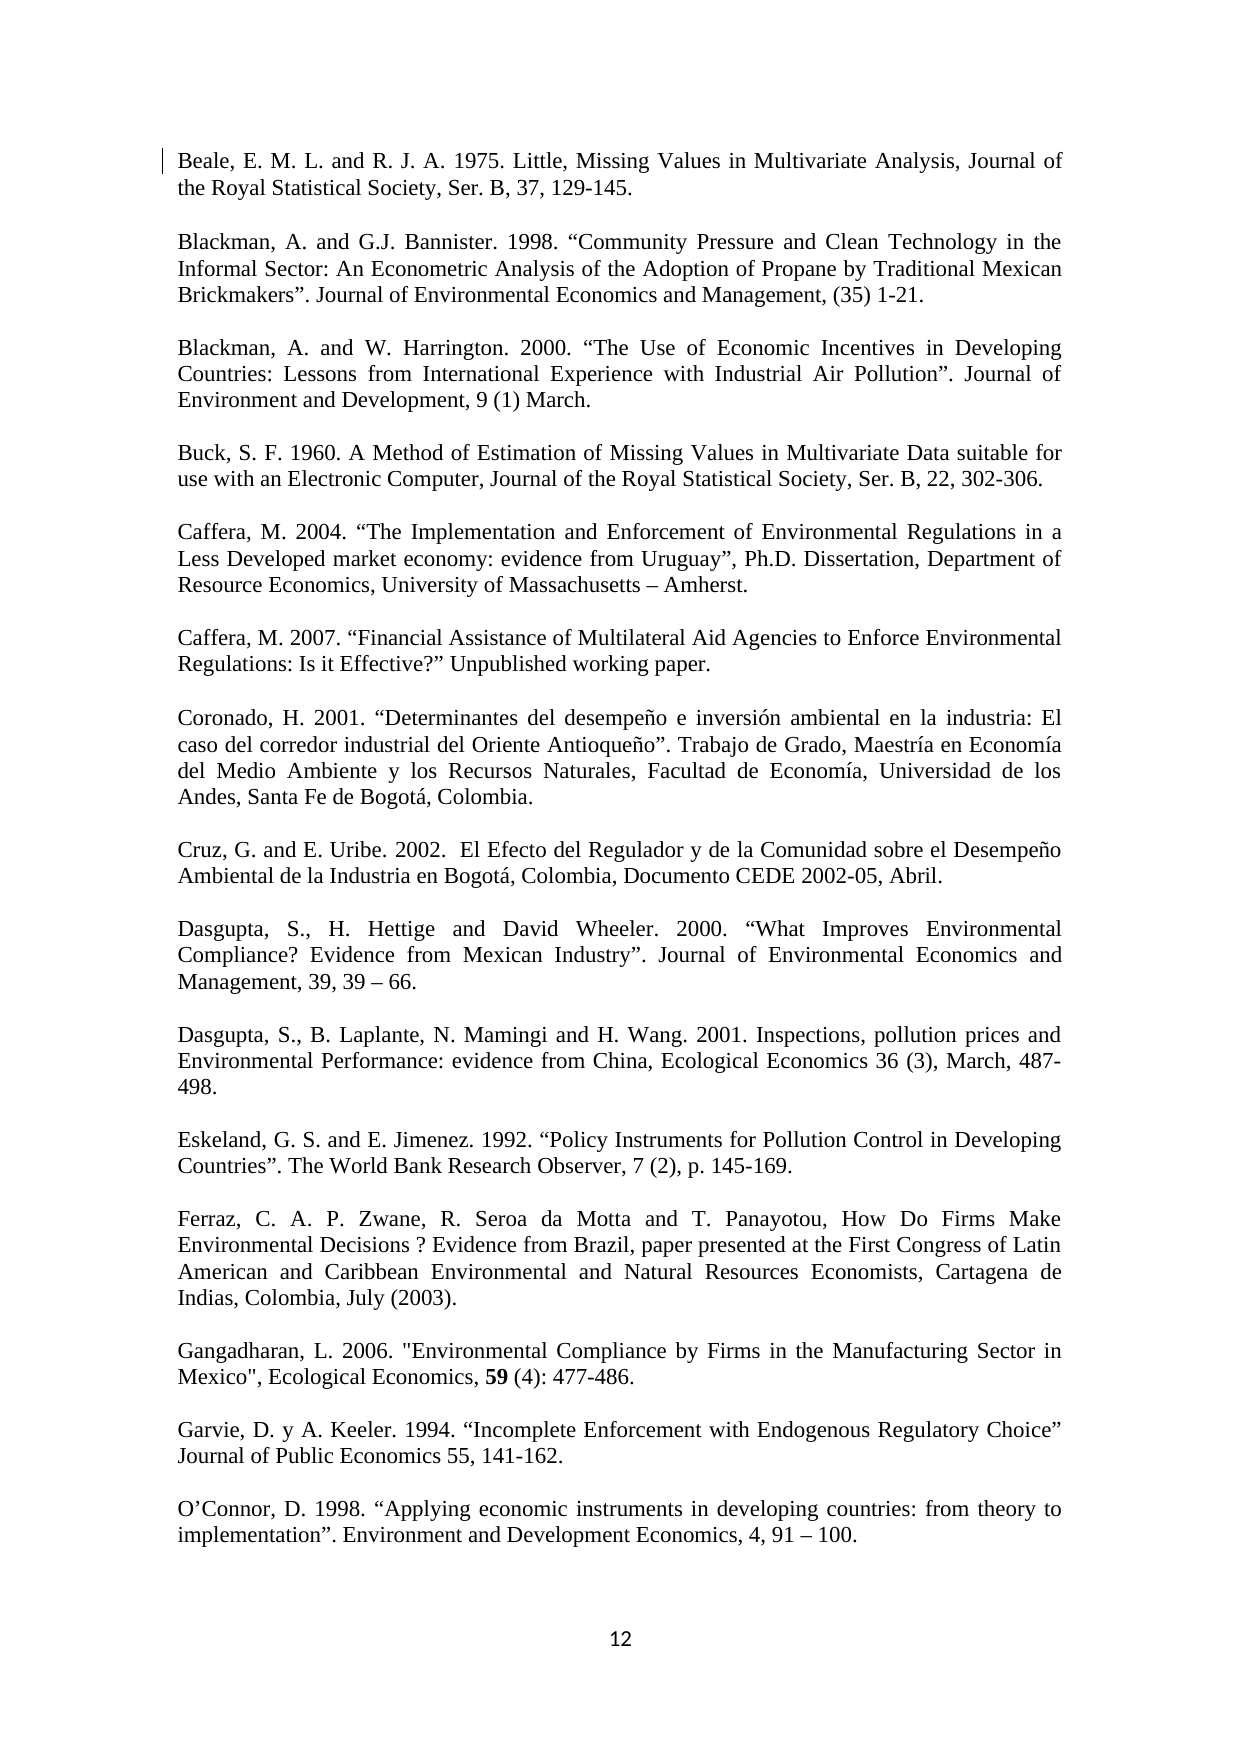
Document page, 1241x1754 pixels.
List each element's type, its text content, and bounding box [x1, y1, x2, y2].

text Cruz, G. and E. Uribe. 2002. El Efecto del Regulador y de la Comunidad sobre el Desempeño Ambiental de la Industria en Bogotá, Colombia, Documento CEDE 2002-05, Abril. [177, 836, 1063, 889]
text Blackman, A. and G.J. Bannister. 1998. “Community Pressure and Clean Technology in the Informal Sector: An Econometric Analysis of the Adoption of Propane by Traditional Mexican Brickmakers”. Journal of Environmental Economics and Management, (35) 1-21. [177, 228, 1063, 307]
text Coronado, H. 2001. “Determinantes del desempeño e inversión ambiental en la industria: El caso del corredor industrial del Oriente Antioqueño”. Trabajo de Grado, Maestría en Economía del Medio Ambiente y los Recursos Naturales, Facultad de Economía, Universidad de los Andes, Santa Fe de Bogotá, Colombia. [177, 704, 1063, 810]
text Caffera, M. 2004. “The Implementation and Enforcement of Environmental Regulations in a Less Developed market economy: evidence from Uruguay”, Ph.D. Dissertation, Department of Resource Economics, University of Massachusetts – Amherst. [177, 518, 1063, 597]
text Dasgupta, S., H. Hettige and David Wheeler. 2000. “What Improves Environmental Compliance? Evidence from Mexican Industry”. Journal of Environmental Economics and Management, 39, 39 – 66. [177, 915, 1063, 994]
text Buck, S. F. 1960. A Method of Estimation of Missing Values in Multivariate Data suitable for use with an Electronic Computer, Journal of the Royal Statistical Society, Ser. B, 22, 302-306. [177, 439, 1063, 492]
text Garvie, D. y A. Keeler. 1994. “Incomplete Enforcement with Endogenous Regulatory Choice” Journal of Public Economics 55, 141-162. [177, 1416, 1063, 1469]
text Ferraz, C. A. P. Zwane, R. Seroa da Motta and T. Panayotou, How Do Firms Make Environmental Decisions ? Evidence from Brazil, paper presented at the First Congress of Latin American and Caribbean Environmental and Natural Resources Economists, Cartagena de Indias, Colombia, July (2003). [177, 1205, 1063, 1311]
text Eskeland, G. S. and E. Jimenez. 1992. “Policy Instruments for Pollution Control in Developing Countries”. The World Bank Research Observer, 7 (2), p. 145-169. [177, 1126, 1063, 1179]
text Dasgupta, S., B. Laplante, N. Mamingi and H. Wang. 2001. Inspections, pollution prices and Environmental Performance: evidence from China, Ecological Economics 36 (3), March, 487-498. [177, 1021, 1063, 1100]
text Blackman, A. and W. Harrington. 2000. “The Use of Economic Incentives in Developing Countries: Lessons from International Experience with Industrial Air Pollution”. Journal of Environment and Development, 9 (1) March. [177, 334, 1063, 413]
text O’Connor, D. 1998. “Applying economic instruments in developing countries: from theory to implementation”. Environment and Development Economics, 4, 91 – 100. [177, 1495, 1063, 1548]
text Beale, E. M. L. and R. J. A. 1975. Little, Missing Values in Multivariate Analysis, Journal of the Royal Statistical Society, Ser. B, 37, 129-145. [177, 148, 1063, 200]
text Caffera, M. 2007. “Financial Assistance of Multilateral Aid Agencies to Enforce Environmental Regulations: Is it Effective?” Unpublished working paper. [177, 624, 1063, 676]
text Gangadharan, L. 2006. "Environmental Compliance by Firms in the Manufacturing Sector in Mexico", Ecological Economics, 59 (4): 477-486. [177, 1337, 1063, 1389]
